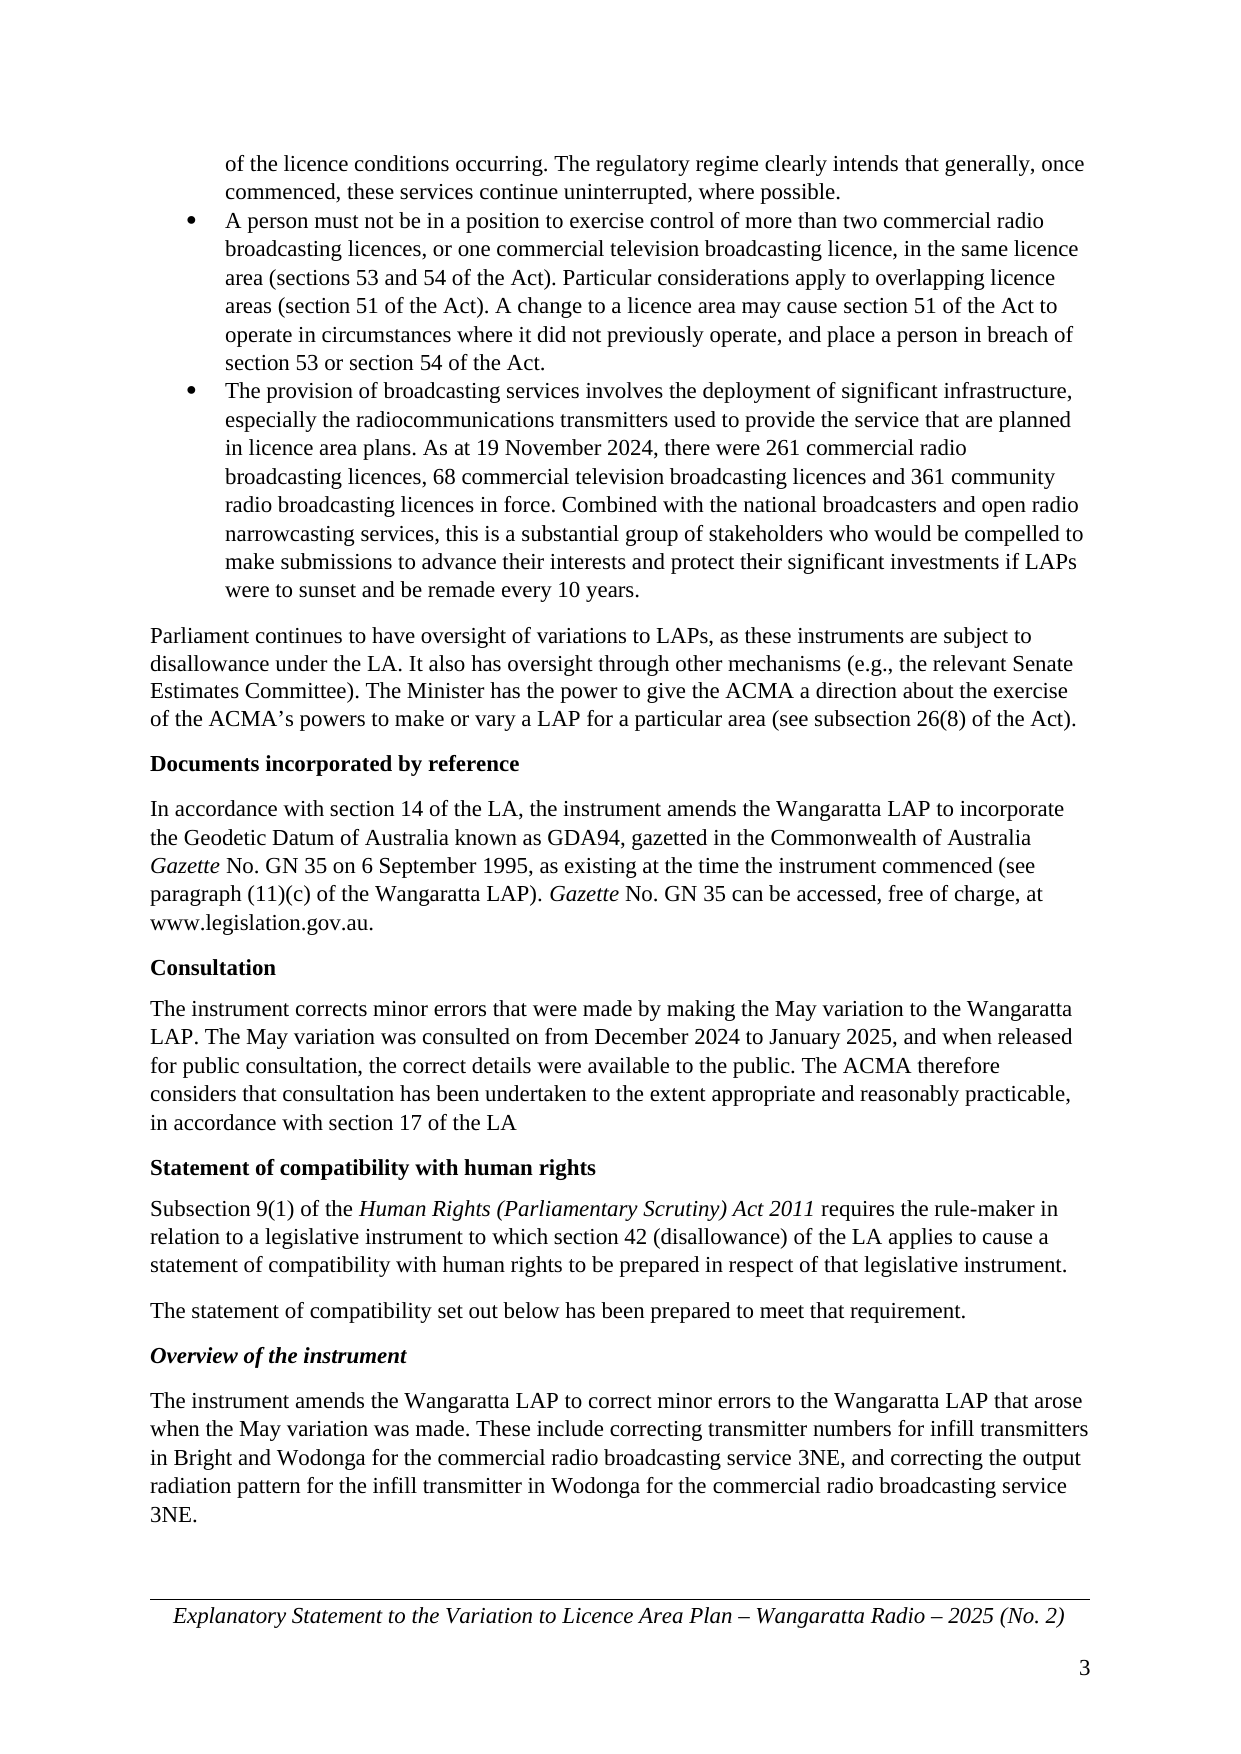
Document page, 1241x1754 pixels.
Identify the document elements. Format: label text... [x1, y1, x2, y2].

list The provision of broadcasting services involves the deployment of significant infrastructure, especially the radiocommunications transmitters used to provide the service that are planned in licence area plans. As at 19 November 2024, there were 261 commercial radio broadcasting licences, 68 commercial television broadcasting licences and 361 community radio broadcasting licences in force. Combined with the national broadcasters and open radio narrowcasting services, this is a substantial group of stakeholders who would be compelled to make submissions to advance their interests and protect their significant investments if LAPs were to sunset and be remade every 10 years. [187, 377, 1090, 603]
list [187, 150, 1090, 205]
subtitle Statement of compatibility with human rights [150, 1154, 1090, 1180]
text The statement of compatibility set out below has been prepared to meet that requirement. [150, 1297, 1090, 1323]
subtitle Consultation [150, 954, 1090, 980]
text Subsection 9(1) of the Human Rights (Parliamentary Scrutiny) Act 2011 requires the rule-maker in relation to a legislative instrument to which section 42 (disallowance) of the LA applies to cause a statement of compatibility with human rights to be prepared in respect of that legislative instrument. [150, 1195, 1090, 1278]
text Documents incorporated by reference [150, 750, 1090, 776]
list A person must not be in a position to exercise control of more than two commercial radio broadcasting licences, or one commercial television broadcasting licence, in the same licence area (sections 53 and 54 of the Act). Particular considerations apply to overlapping licence areas (section 51 of the Act). A change to a licence area may cause section 51 of the Act to operate in circumstances where it did not previously operate, and place a person in breach of section 53 or section 54 of the Act. [187, 207, 1090, 375]
subtitle Overview of the instrument [150, 1342, 1090, 1368]
text The instrument corrects minor errors that were made by making the May variation to the Wangaratta LAP. The May variation was consulted on from December 2024 to January 2025, and when released for public consultation, the correct details were available to the public. The ACMA therefore considers that consultation has been undertaken to the extent appropriate and reasonably practicable, in accordance with section 17 of the LA [150, 995, 1090, 1135]
text The instrument amends the Wangaratta LAP to correct minor errors to the Wangaratta LAP that arose when the May variation was made. These include correcting transmitter numbers for infill transmitters in Bright and Wodonga for the commercial radio broadcasting service 3NE, and correcting the output radiation pattern for the infill transmitter in Wodonga for the commercial radio broadcasting service 3NE. [150, 1387, 1090, 1527]
text Parliament continues to have oversight of variations to LAPs, as these instruments are subject to disallowance under the LA. It also has oversight through other mechanisms (e.g., the relevant Senate Estimates Committee). The Minister has the power to give the ACMA a direction about the exercise of the ACMA’s powers to make or vary a LAP for a particular area (see subsection 26(8) of the Act). [150, 622, 1090, 732]
text In accordance with section 14 of the LA, the instrument amends the Wangaratta LAP to incorporate the Geodetic Datum of Australia known as GDA94, gazetted in the Commonwealth of Australia Gazette No. GN 35 on 6 September 1995, as existing at the time the instrument commenced (see paragraph (11)(c) of the Wangaratta LAP). Gazette No. GN 35 can be accessed, free of charge, at www.legislation.gov.au. [150, 795, 1090, 935]
